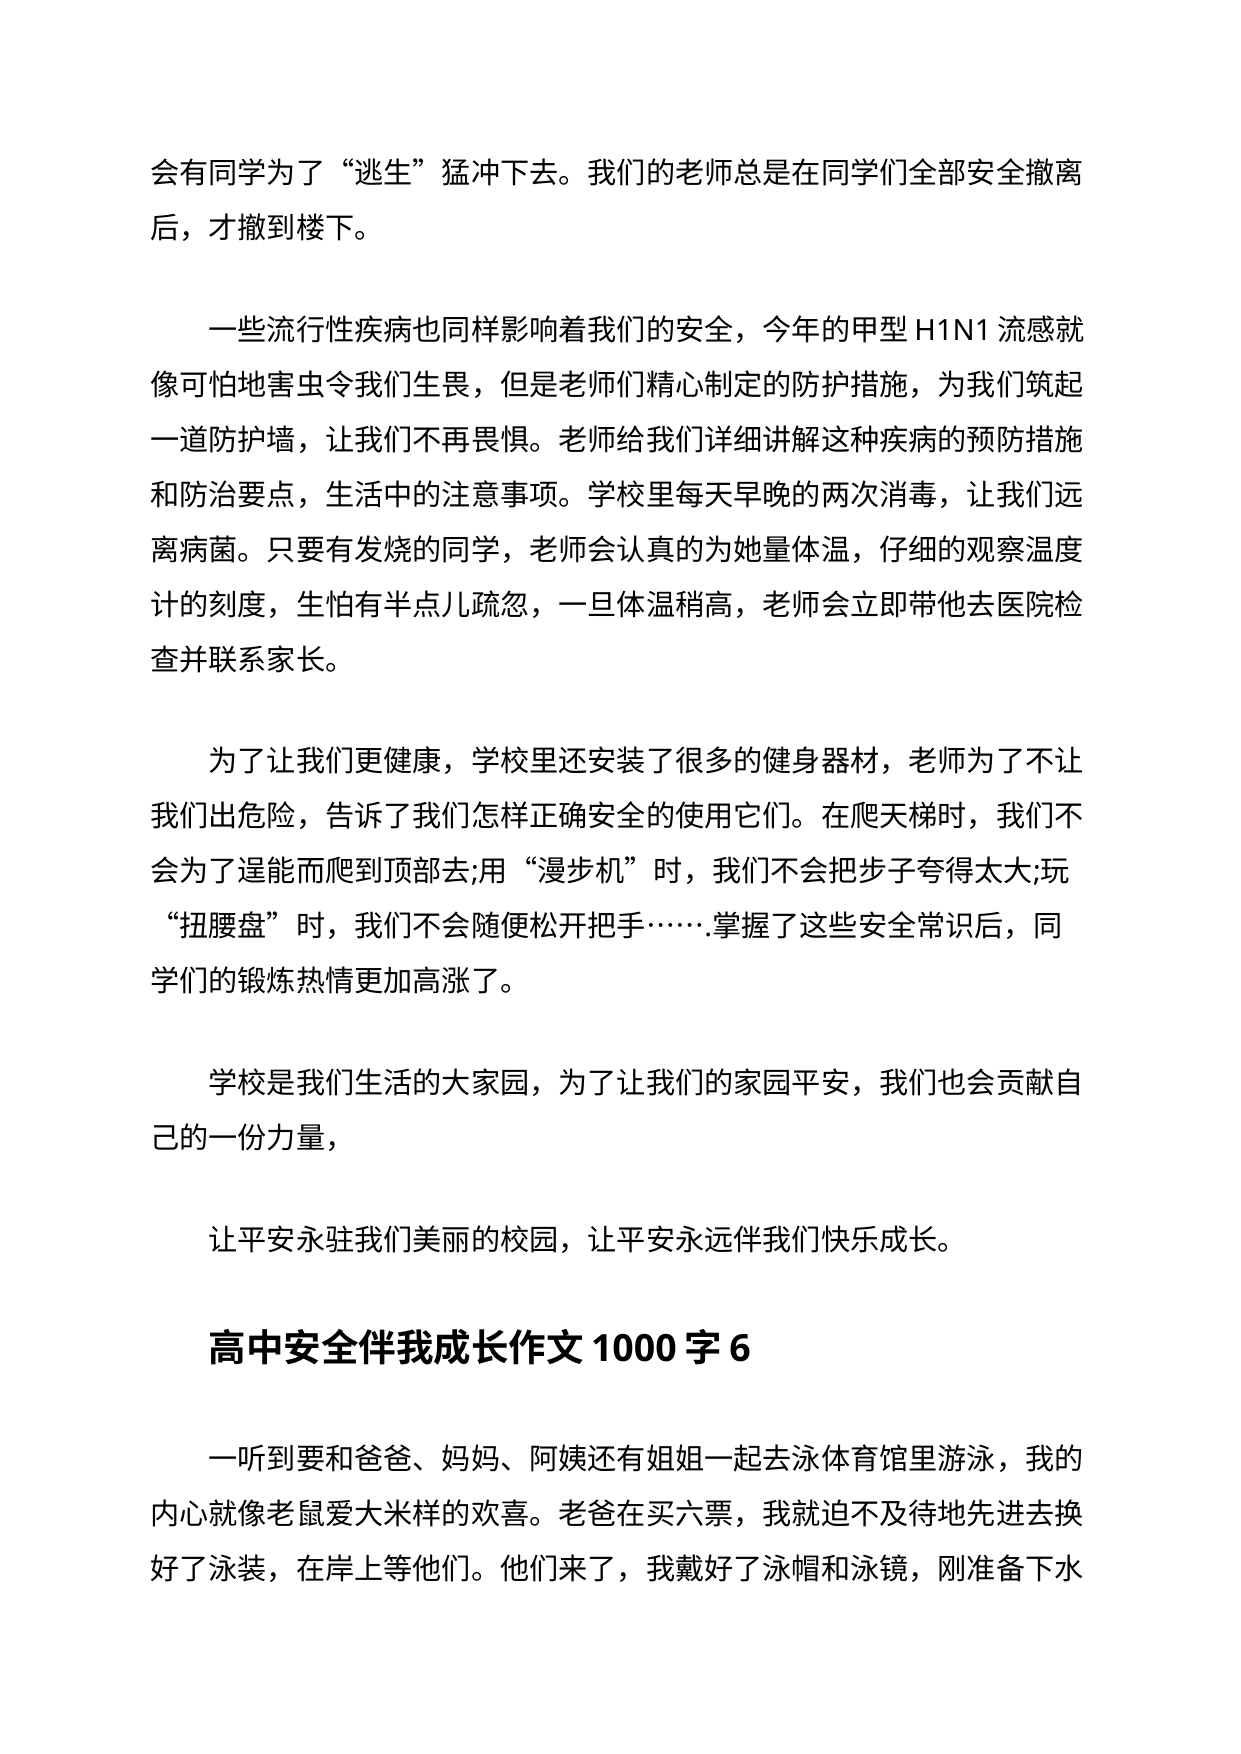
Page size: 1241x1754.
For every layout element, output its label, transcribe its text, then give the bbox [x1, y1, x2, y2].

text 让平安永驻我们美丽的校园，让平安永远伴我们快乐成长。 [150, 1216, 1090, 1258]
text 为了让我们更健康，学校里还安装了很多的健身器材，老师为了不让我们出危险，告诉了我们怎样正确安全的使用它们。在爬天梯时，我们不会为了逞能而爬到顶部去;用“漫步机”时，我们不会把步子夸得太大;玩“扭腰盘”时，我们不会随便松开把手…….掌握了这些安全常识后，同学们的锻炼热情更加高涨了。 [150, 738, 1090, 1000]
text 学校是我们生活的大家园，为了让我们的家园平安，我们也会贡献自己的一份力量， [150, 1059, 1090, 1157]
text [150, 1436, 1090, 1588]
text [150, 150, 1090, 247]
text 一些流行性疾病也同样影响着我们的安全，今年的甲型H1N1流感就像可怕地害虫令我们生畏，但是老师们精心制定的防护措施，为我们筑起一道防护墙，让我们不再畏惧。老师给我们详细讲解这种疾病的预防措施和防治要点，生活中的注意事项。学校里每天早晚的两次消毒，让我们远离病菌。只要有发烧的同学，老师会认真的为她量体温，仔细的观察温度计的刻度，生怕有半点儿疏忽，一旦体温稍高，老师会立即带他去医院检查并联系家长。 [150, 307, 1090, 678]
text 高中安全伴我成长作文1000字6 [150, 1318, 1090, 1372]
